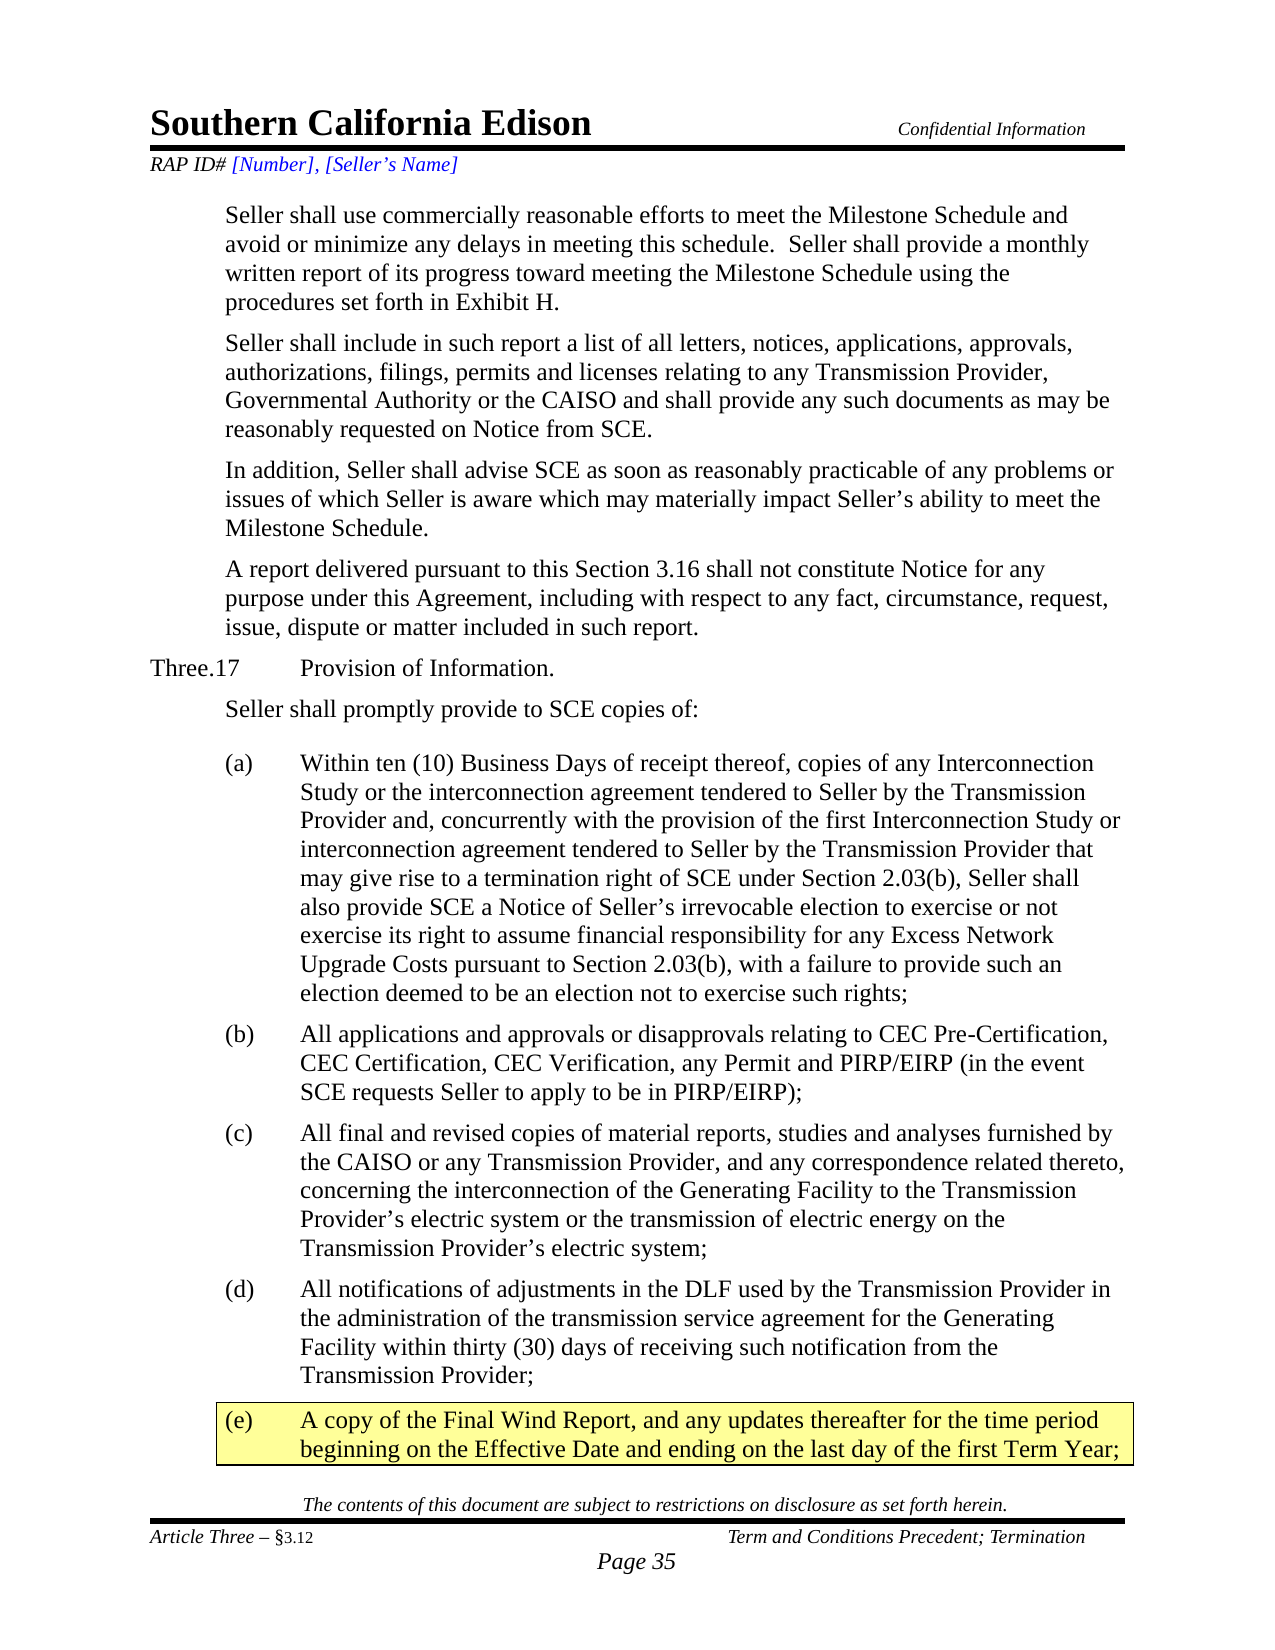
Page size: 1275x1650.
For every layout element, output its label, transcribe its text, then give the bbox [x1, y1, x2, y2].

text A report delivered pursuant to this Section 3.16 shall not constitute Notice for any purpose under this Agreement, including with respect to any fact, circumstance, request, issue, dispute or matter included in such report. [225, 554, 1125, 641]
text Provision of Information. [150, 653, 1125, 682]
list All notifications of adjustments in the DLF used by the Transmission Provider in the administration of the transmission service agreement for the Generating Facility within thirty (30) days of receiving such notification from the Transmission Provider; [225, 1274, 1125, 1389]
text Seller shall use commercially reasonable efforts to meet the Milestone Schedule and avoid or minimize any delays in meeting this schedule. Seller shall provide a monthly written report of its progress toward meeting the Milestone Schedule using the procedures set forth in Exhibit H. [225, 201, 1125, 316]
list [217, 1403, 1133, 1464]
text Seller shall promptly provide to SCE copies of: [225, 694, 1125, 723]
list Within ten (10) Business Days of receipt thereof, copies of any Interconnection Study or the interconnection agreement tendered to Seller by the Transmission Provider and, concurrently with the provision of the first Interconnection Study or interconnection agreement tendered to Seller by the Transmission Provider that may give rise to a termination right of SCE under Section 2.03(b), Seller shall also provide SCE a Notice of Seller’s irrevocable election to exercise or not exercise its right to assume financial responsibility for any Excess Network Upgrade Costs pursuant to Section 2.03(b), with a failure to provide such an election deemed to be an election not to exercise such rights; [225, 748, 1125, 1007]
text In addition, Seller shall advise SCE as soon as reasonably practicable of any problems or issues of which Seller is aware which may materially impact Seller’s ability to meet the Milestone Schedule. [225, 456, 1125, 542]
list All applications and approvals or disapprovals relating to CEC Pre-Certification, CEC Certification, CEC Verification, any Permit and PIRP/EIRP (in the event SCE requests Seller to apply to be in PIRP/EIRP); [225, 1019, 1125, 1106]
list All final and revised copies of material reports, studies and analyses furnished by the CAISO or any Transmission Provider, and any correspondence related thereto, concerning the interconnection of the Generating Facility to the Transmission Provider’s electric system or the transmission of electric energy on the Transmission Provider’s electric system; [225, 1118, 1125, 1262]
text Seller shall include in such report a list of all letters, notices, applications, approvals, authorizations, filings, permits and licenses relating to any Transmission Provider, Governmental Authority or the CAISO and shall provide any such documents as may be reasonably requested on Notice from SCE. [225, 328, 1125, 443]
